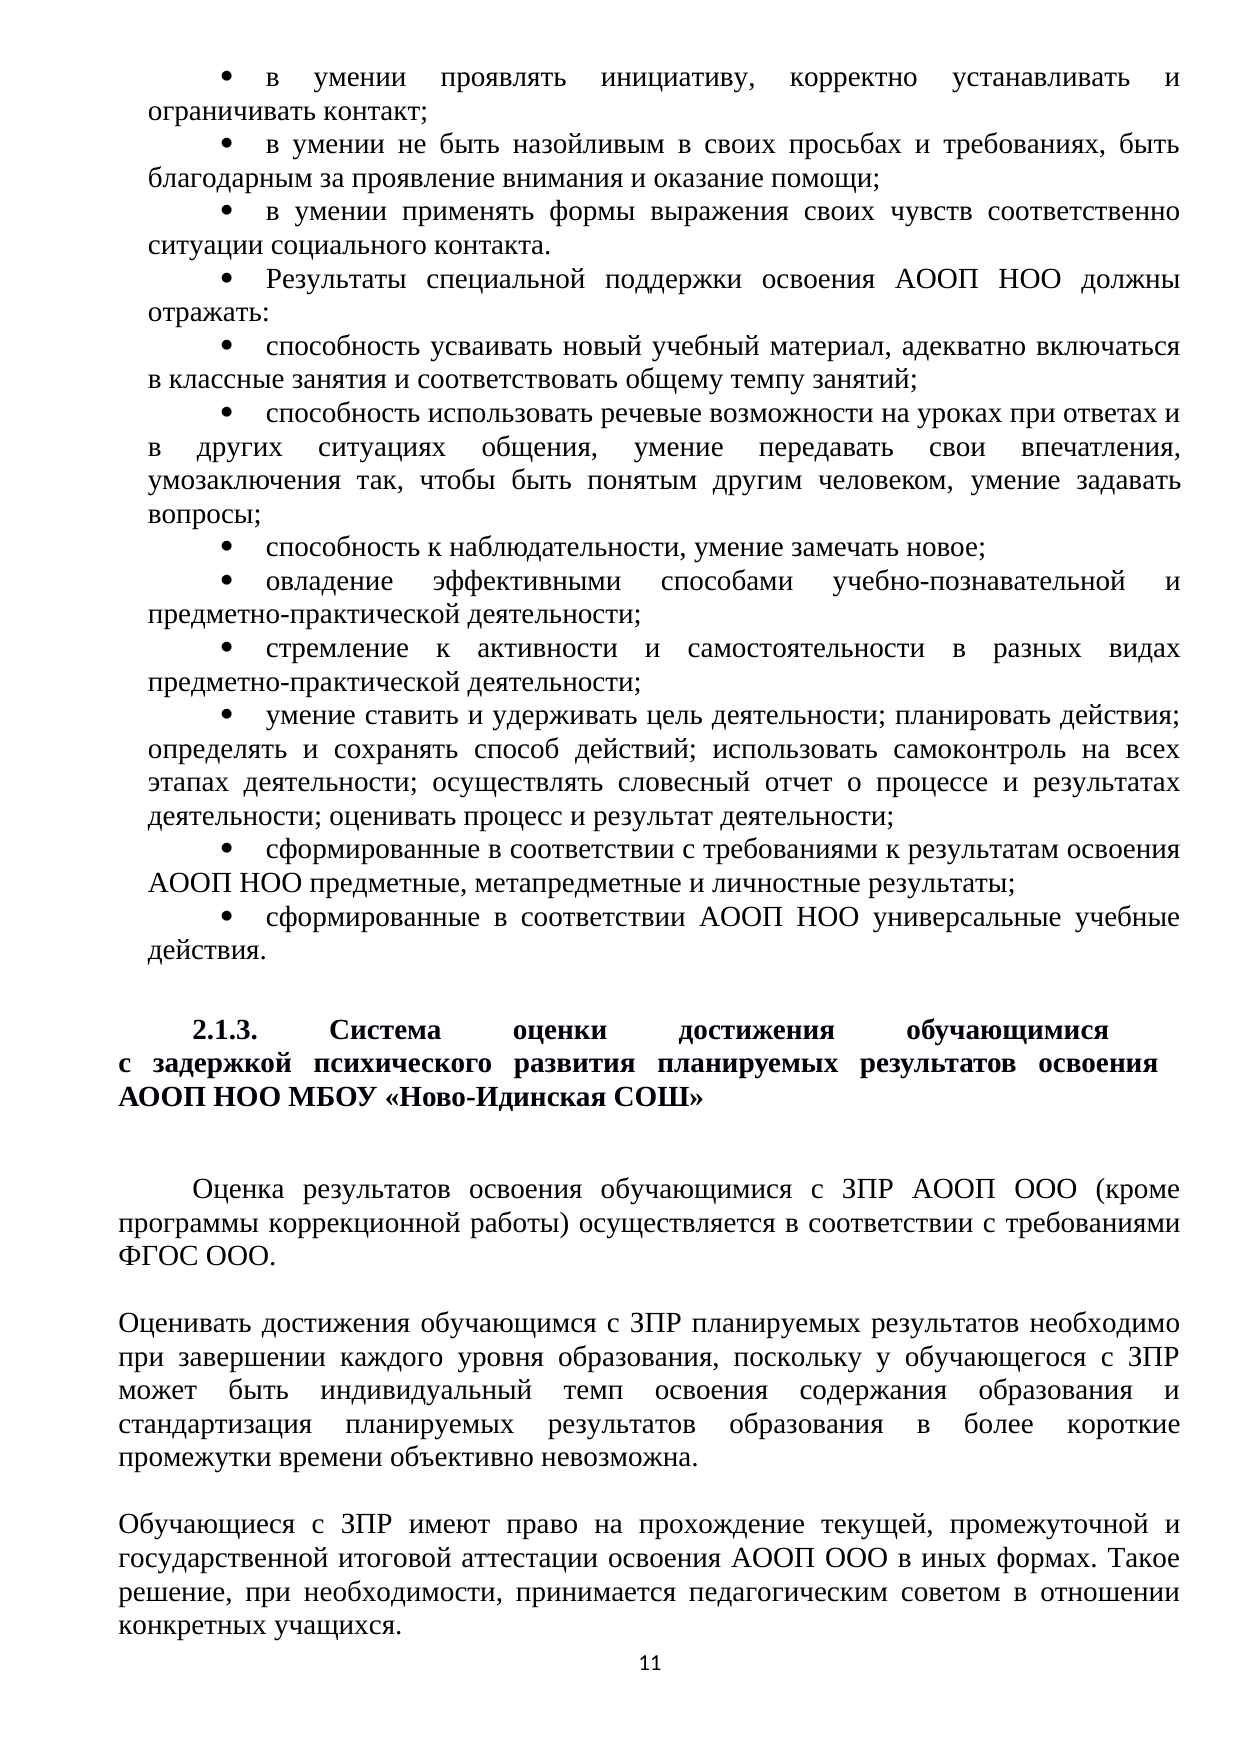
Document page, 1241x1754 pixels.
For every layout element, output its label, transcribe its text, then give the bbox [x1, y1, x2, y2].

text Оценка результатов освоения обучающимися с ЗПР АООП ООО (кроме программы коррекционной работы) осуществляется в соответствии с требованиями ФГОС ООО. [118, 1171, 1181, 1272]
list в умении не быть назойливым в своих просьбах и требованиях, быть благодарным за проявление внимания и оказание помощи; [148, 126, 1181, 193]
list в умении применять формы выражения своих чувств соответственно ситуации социального контакта. [148, 193, 1181, 261]
list овладение эффективными способами учебно-познавательной и предметно-практической деятельности; [148, 563, 1181, 630]
list способность использовать речевые возможности на уроках при ответах и в других ситуациях общения, умение передавать свои впечатления, умозаключения так, чтобы быть понятым другим человеком, умение задавать вопросы; [148, 395, 1181, 529]
list стремление к активности и самостоятельности в разных видах предметно-практической деятельности; [148, 630, 1181, 697]
list способность к наблюдательности, умение замечать новое; [148, 529, 1181, 563]
list сформированные в соответствии с требованиями к результатам освоения АООП НОО предметные, метапредметные и личностные результаты; [148, 832, 1181, 899]
text Оценивать достижения обучающимся с ЗПР планируемых результатов необходимо при завершении каждого уровня образования, поскольку у обучающегося с ЗПР может быть индивидуальный темп освоения содержания образования и стандартизация планируемых результатов образования в более короткие промежутки времени объективно невозможна. [118, 1272, 1181, 1473]
list в умении проявлять инициативу, корректно устанавливать и ограничивать контакт; [148, 59, 1181, 126]
list Результаты специальной поддержки освоения АООП НОО должны отражать: [148, 261, 1181, 328]
list сформированные в соответствии АООП НОО универсальные учебные действия. [148, 899, 1181, 966]
list способность усваивать новый учебный материал, адекватно включаться в классные занятия и соответствовать общему темпу занятий; [148, 328, 1181, 395]
list умение ставить и удерживать цель деятельности; планировать действия; определять и сохранять способ действий; использовать самоконтроль на всех этапах деятельности; осуществлять словесный отчет о процессе и результатах деятельности; оценивать процесс и результат деятельности; [148, 697, 1181, 832]
text 2.1.3. Система оценки достижения обучающимися с задержкой психического развития планируемых результатов освоения АООП НОО МБОУ «Ново-Идинская СОШ» [118, 1012, 1181, 1113]
text Обучающиеся с ЗПР имеют право на прохождение текущей, промежуточной и государственной итоговой аттестации освоения АООП ООО в иных формах. Такое решение, при необходимости, принимается педагогическим советом в отношении конкретных учащихся. [118, 1473, 1181, 1641]
